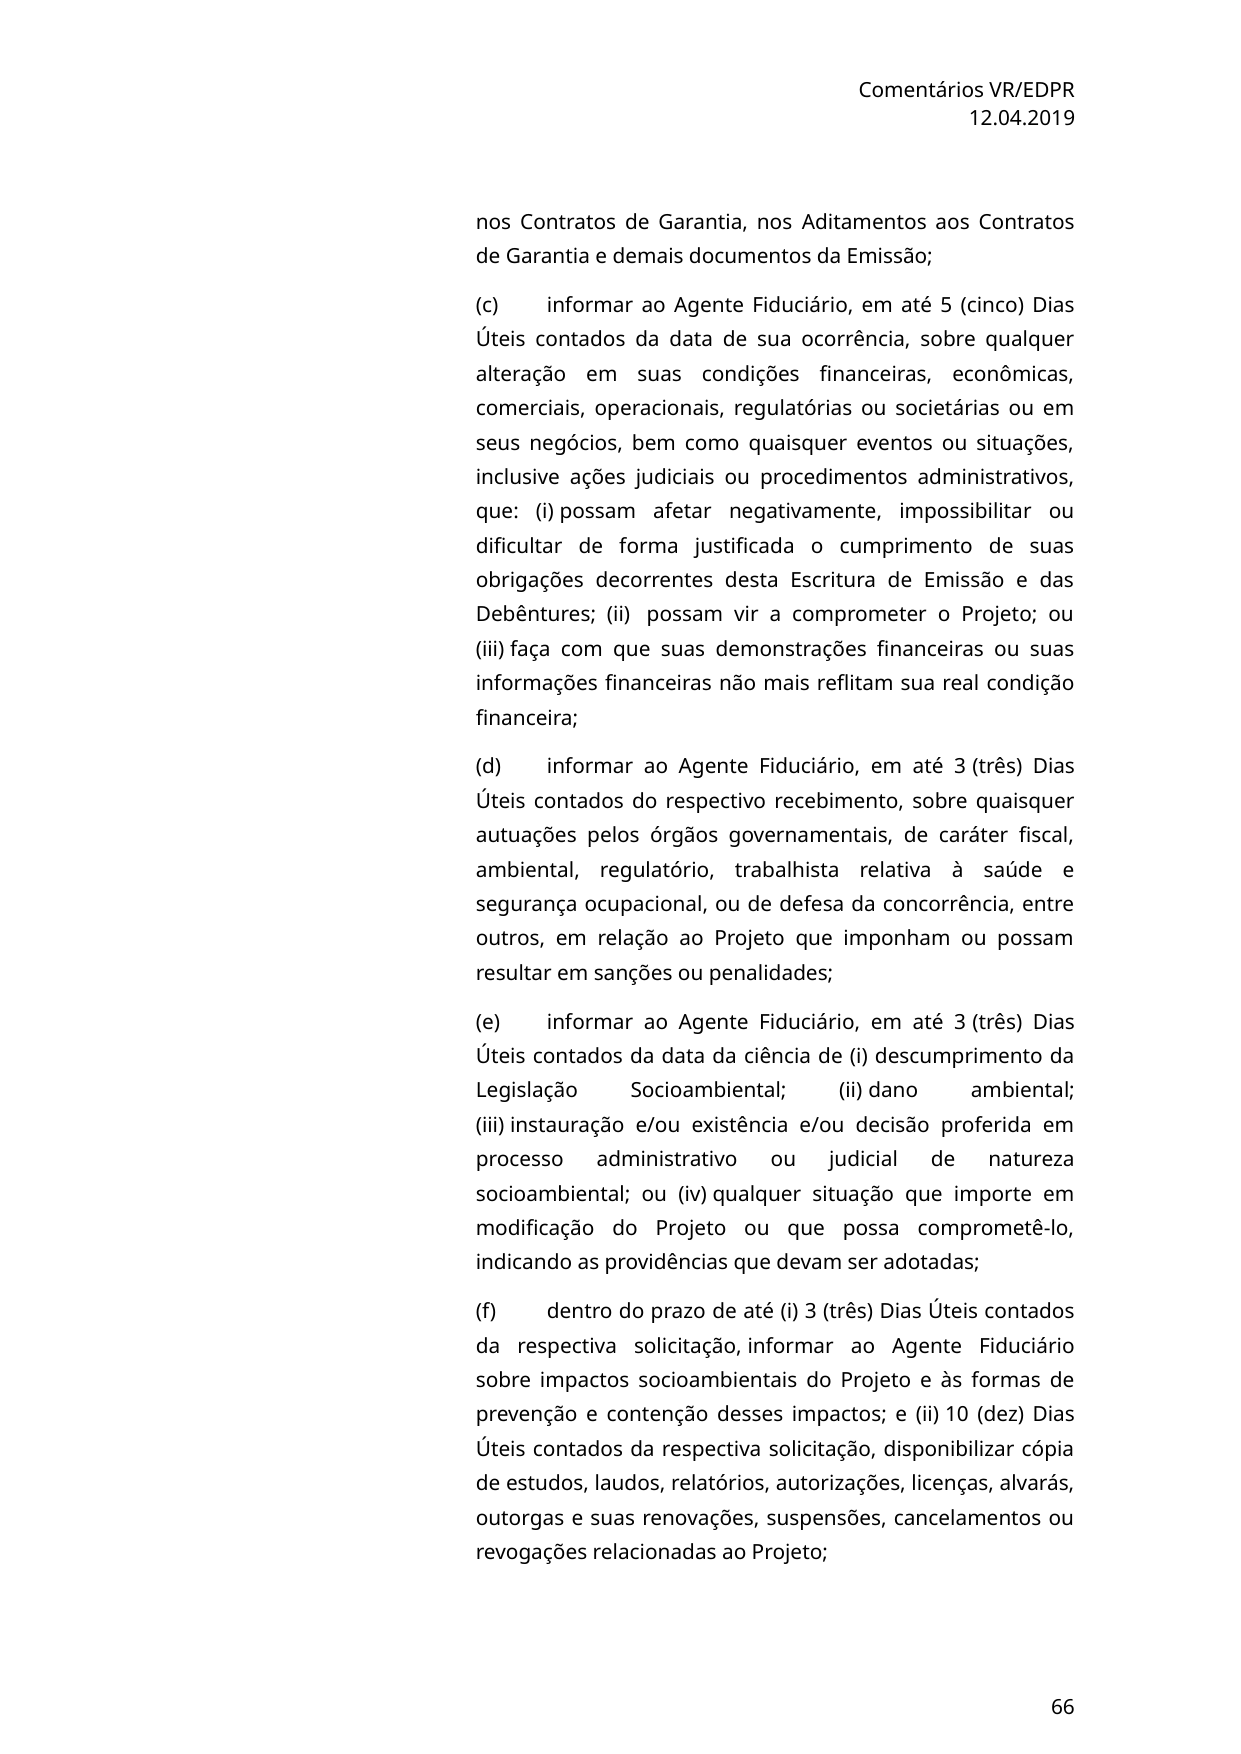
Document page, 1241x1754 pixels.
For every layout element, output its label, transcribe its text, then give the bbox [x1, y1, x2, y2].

text informar ao Agente Fiduciário, em até 5 (cinco) Dias Úteis contados da data de sua ocorrência, sobre qualquer alteração em suas condições financeiras, econômicas, comerciais, operacionais, regulatórias ou societárias ou em seus negócios, bem como quaisquer eventos ou situações, inclusive ações judiciais ou procedimentos administrativos, que: (i) possam afetar negativamente, impossibilitar ou dificultar de forma justificada o cumprimento de suas obrigações decorrentes desta Escritura de Emissão e das Debêntures; (ii) possam vir a comprometer o Projeto; ou (iii) faça com que suas demonstrações financeiras ou suas informações financeiras não mais reflitam sua real condição financeira; [476, 290, 1075, 731]
text informar ao Agente Fiduciário, em até 3 (três) Dias Úteis contados da data da ciência de (i) descumprimento da Legislação Socioambiental; (ii) dano ambiental; (iii) instauração e/ou existência e/ou decisão proferida em processo administrativo ou judicial de natureza socioambiental; ou (iv) qualquer situação que importe em modificação do Projeto ou que possa comprometê-lo, indicando as providências que devam ser adotadas; [476, 1007, 1075, 1276]
text informar ao Agente Fiduciário, em até 3 (três) Dias Úteis contados do respectivo recebimento, sobre quaisquer autuações pelos órgãos governamentais, de caráter fiscal, ambiental, regulatório, trabalhista relativa à saúde e segurança ocupacional, ou de defesa da concorrência, entre outros, em relação ao Projeto que imponham ou possam resultar em sanções ou penalidades; [476, 752, 1075, 986]
text dentro do prazo de até (i) 3 (três) Dias Úteis contados da respectiva solicitação, informar ao Agente Fiduciário sobre impactos socioambientais do Projeto e às formas de prevenção e contenção desses impactos; e (ii) 10 (dez) Dias Úteis contados da respectiva solicitação, disponibilizar cópia de estudos, laudos, relatórios, autorizações, licenças, alvarás, outorgas e suas renovações, suspensões, cancelamentos ou revogações relacionadas ao Projeto; [476, 1296, 1075, 1565]
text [476, 207, 1075, 269]
